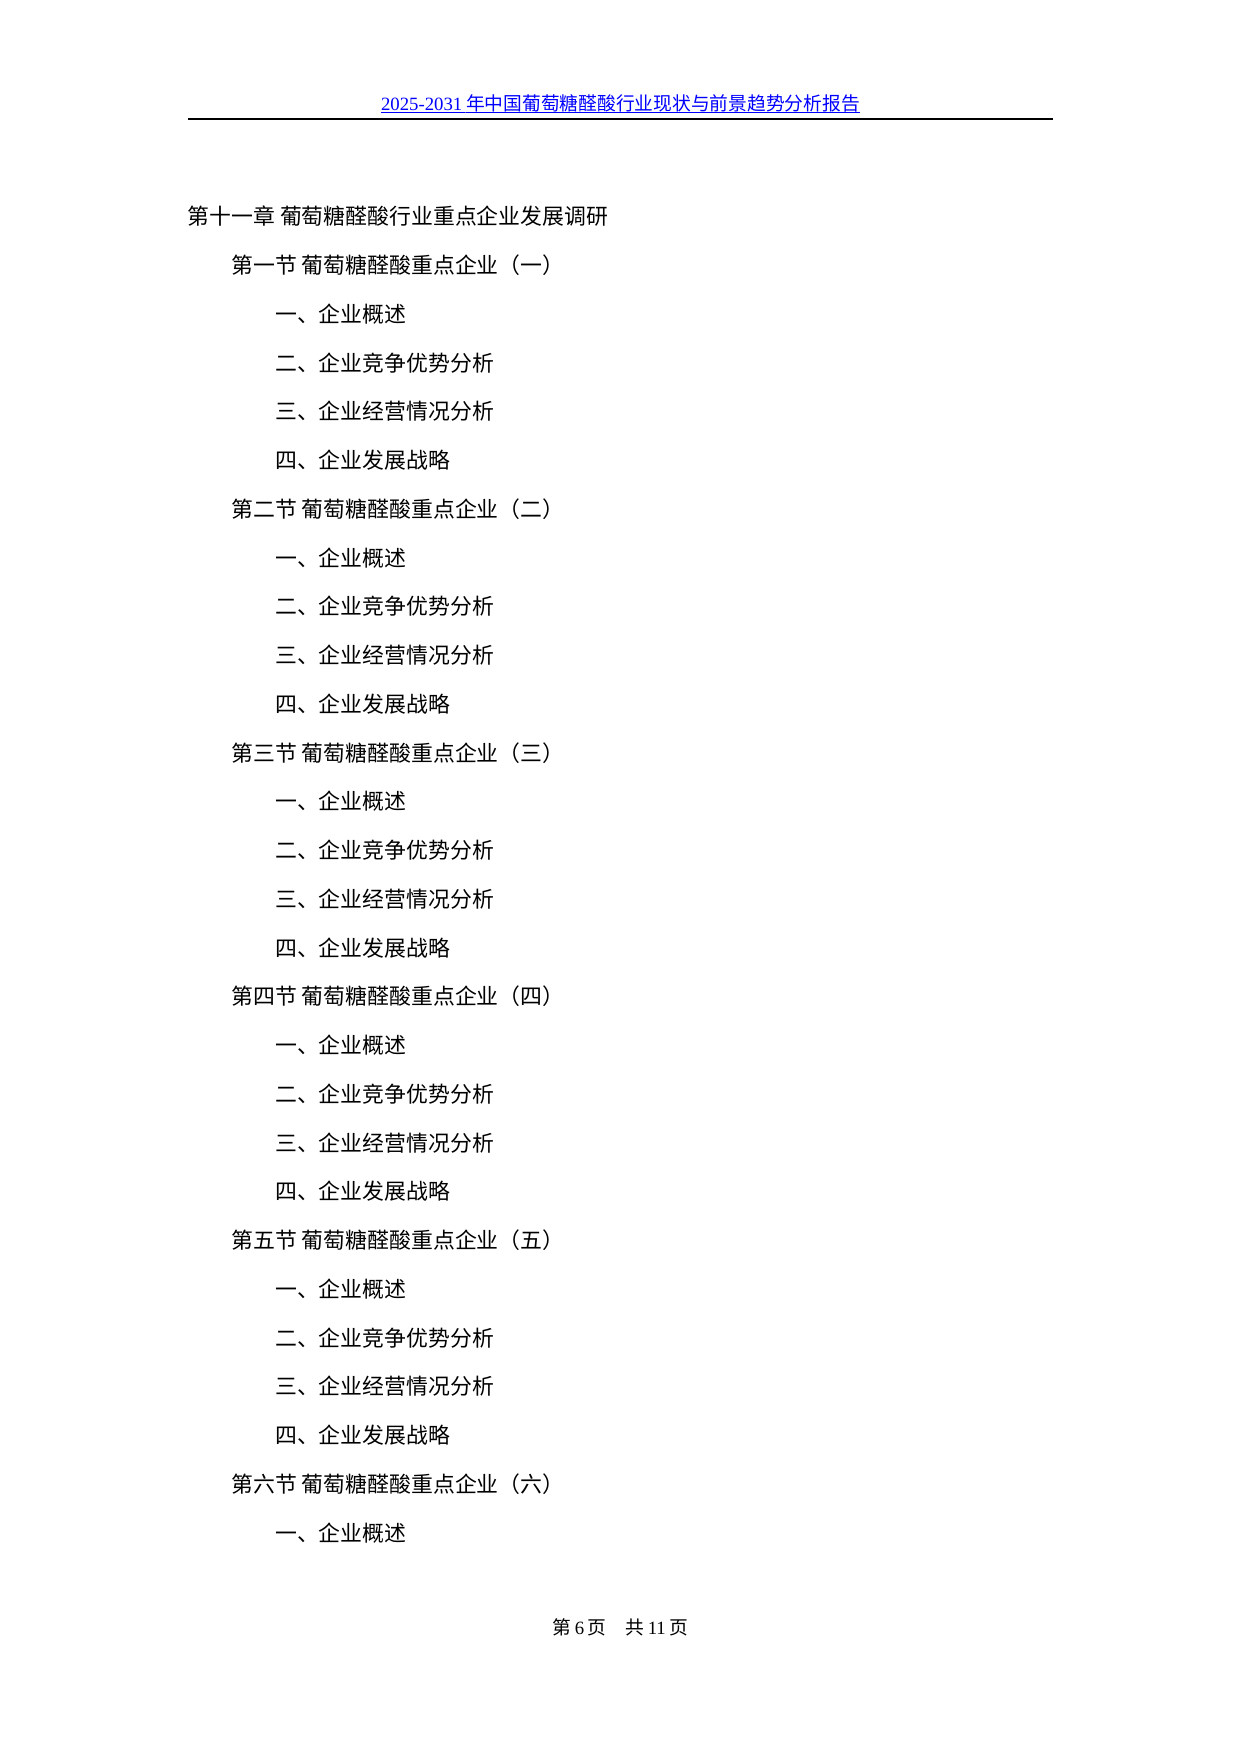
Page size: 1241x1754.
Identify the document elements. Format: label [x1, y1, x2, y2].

text [187, 150, 1053, 1548]
